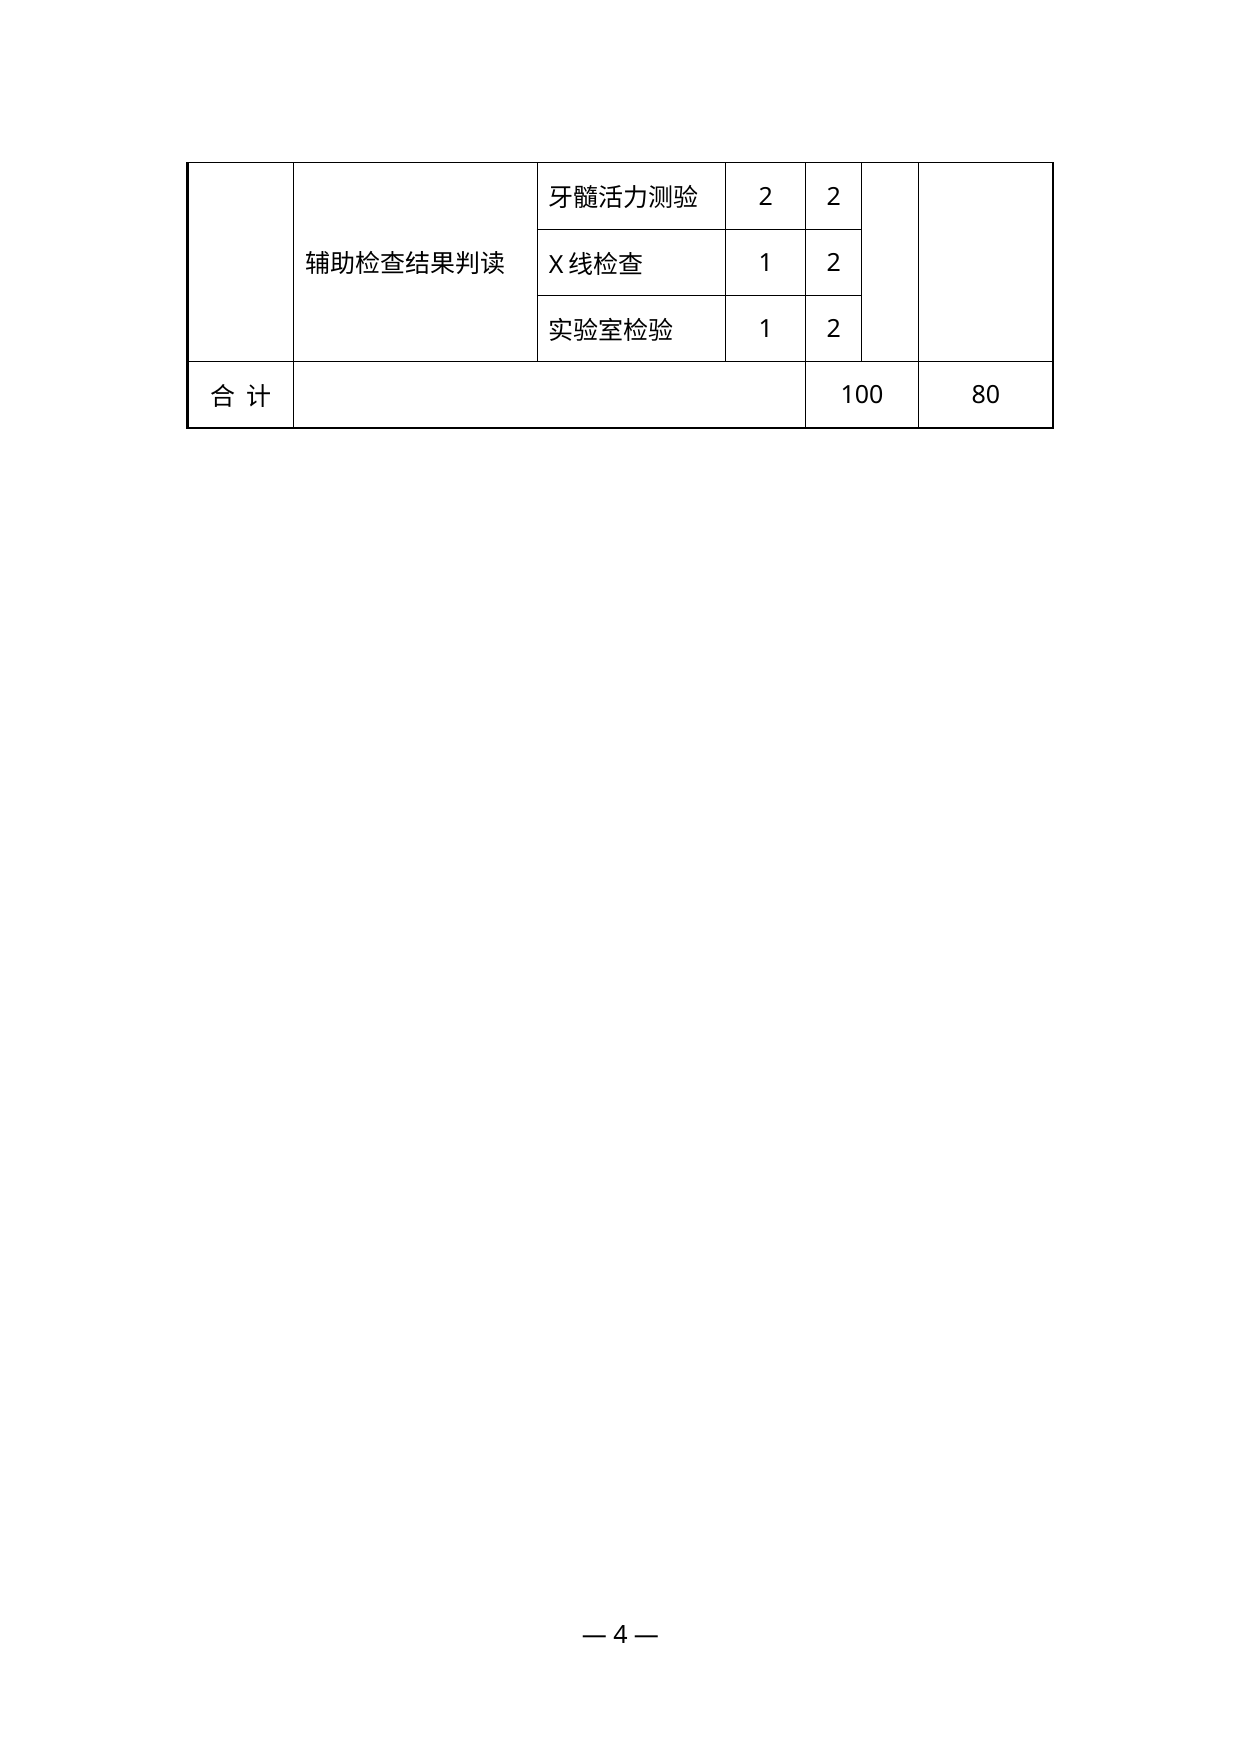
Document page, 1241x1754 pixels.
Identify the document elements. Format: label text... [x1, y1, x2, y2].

table_cell 实验室检验 [538, 296, 725, 361]
table_cell 1 [726, 296, 805, 361]
table_cell 100 [806, 362, 918, 427]
table_cell 7 [919, 163, 1052, 361]
table_cell 合 计 [189, 362, 293, 427]
table_cell 8 [862, 163, 918, 361]
table_cell X线检查 [538, 230, 725, 295]
table_cell 2 [726, 163, 805, 229]
table_cell 1 [726, 230, 805, 295]
table_cell 2 [806, 163, 861, 229]
table_cell 2 [806, 230, 861, 295]
table_cell 辅助检查结果判读 [294, 163, 537, 361]
table_cell 牙髓活力测验 [538, 163, 725, 229]
table_cell 2 [806, 296, 861, 361]
table_cell [294, 362, 805, 427]
table_cell 80 [919, 362, 1052, 427]
